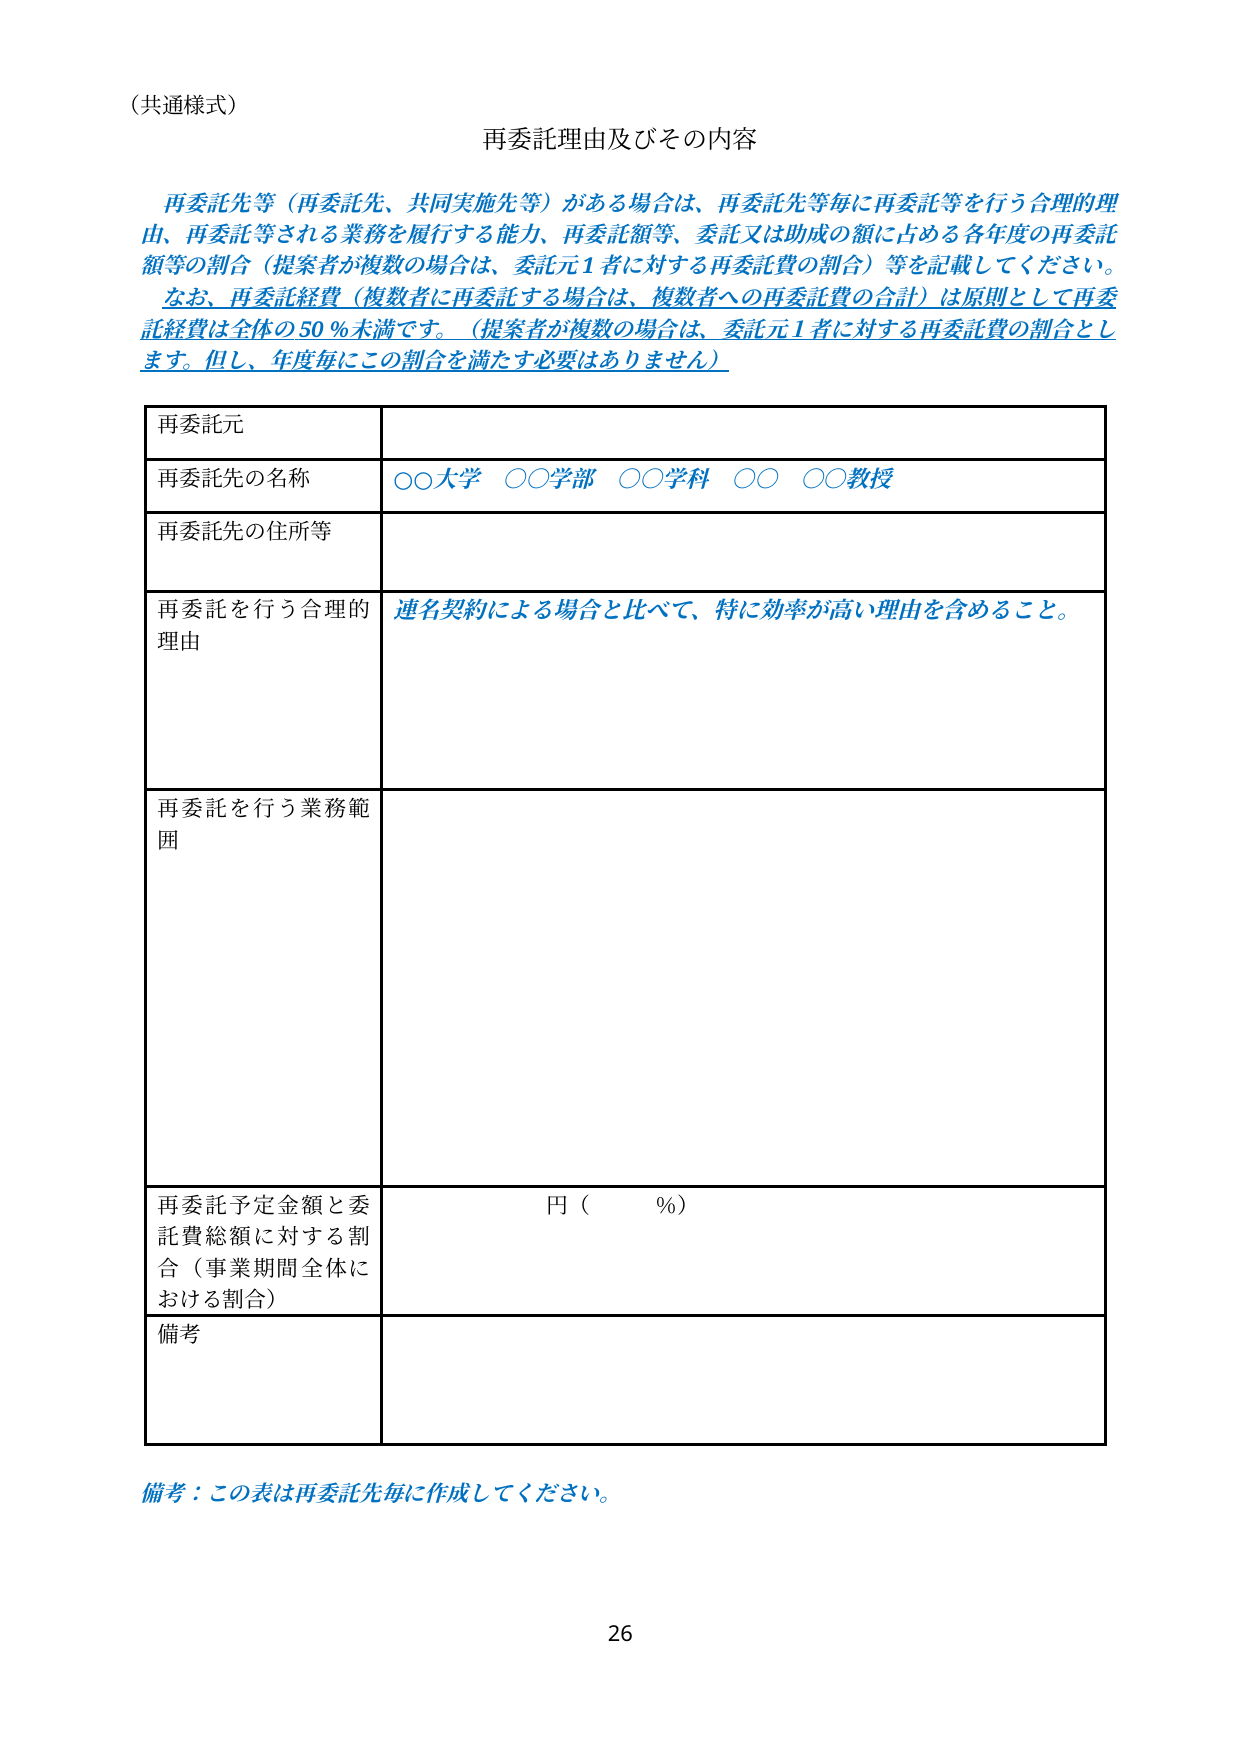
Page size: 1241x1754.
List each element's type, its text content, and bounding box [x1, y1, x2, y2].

table_cell 円（ ％） [383, 1188, 1104, 1314]
table_cell 再委託を行う業務範囲 [147, 791, 380, 1185]
table_header [383, 408, 1104, 458]
table_cell 再委託先の名称 [147, 461, 380, 511]
table_cell 備考 [147, 1317, 380, 1443]
text 再委託理由及びその内容 [118, 120, 1122, 156]
table_cell 再委託先の住所等 [147, 514, 380, 589]
table_cell ○○大学 ○○学部 ○○学科 ○○ ○○教授 [383, 461, 1104, 511]
table_cell [383, 1317, 1104, 1443]
text 備考：この表は再委託先毎に作成してください。 [118, 1476, 1122, 1507]
table_cell 連名契約による場合と比べて、特に効率が高い理由を含めること。 [383, 593, 1104, 788]
table_cell 再委託を行う合理的理由 [147, 593, 380, 788]
table_cell [383, 791, 1104, 1185]
table_cell [383, 514, 1104, 589]
table_cell 再委託予定金額と委託費総額に対する割合（事業期間全体における割合） [147, 1188, 380, 1314]
text なお、再委託経費（複数者に再委託する場合は、複数者への再委託費の合計）は原則として再委託経費は全体の50 %未満です。（提案者が複数の場合は、委託元１者に対する再委託費の割合とします。但し、年度毎にこの割合を満たす必要はありません） [140, 280, 1122, 375]
text 再委託先等（再委託先、共同実施先等）がある場合は、再委託先等毎に再委託等を行う合理的理由、再委託等される業務を履行する能力、再委託額等、委託又は助成の額に占める各年度の再委託額等の割合（提案者が複数の場合は、委託元1者に対する再委託費の割合）等を記載してください。 [140, 186, 1122, 280]
text （共通様式） [118, 89, 1122, 120]
table_header 再委託元 [147, 408, 380, 458]
